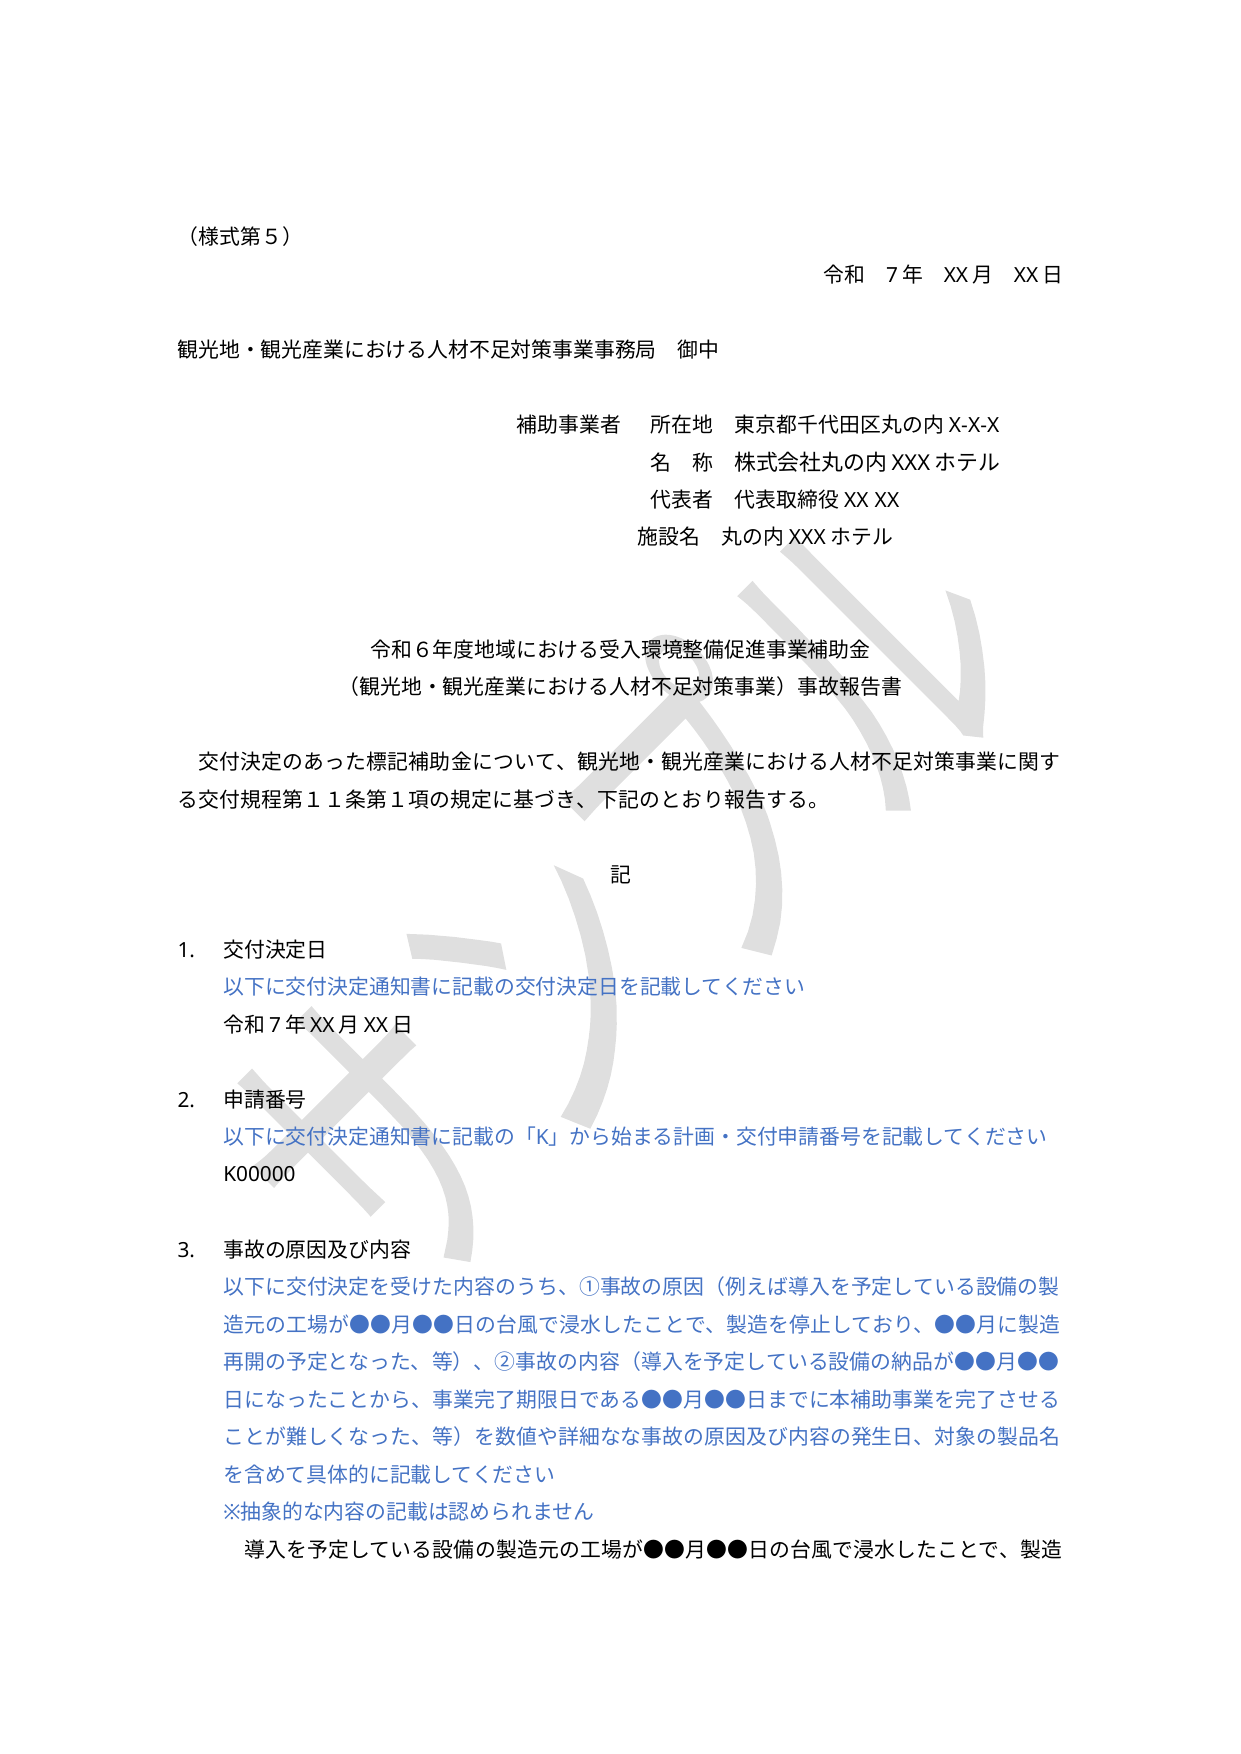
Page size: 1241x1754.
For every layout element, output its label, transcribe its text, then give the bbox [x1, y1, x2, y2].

list 申請番号 [177, 1079, 1063, 1117]
text 令和 7年 XX月 XX日 [177, 254, 1063, 292]
text 施設名 丸の内XXXホテル [177, 517, 893, 554]
text 以下に交付決定を受けた内容のうち、①事故の原因（例えば導入を予定している設備の製造元の工場が●●月●●日の台風で浸水したことで、製造を停止しており、●●月に製造再開の予定となった、等）、②事故の内容（導入を予定している設備の納品が●●月●●日になったことから、事業完了期限日である●●月●●日までに本補助事業を完了させることが難しくなった、等）を数値や詳細なな事故の原因及び内容の発生日、対象の製品名を含めて具体的に記載してください [223, 1267, 1063, 1492]
list 令和7年XX月XX日 [223, 1004, 1063, 1042]
text （様式第５） [177, 217, 1063, 254]
list 以下に交付決定通知書に記載の交付決定日を記載してください [223, 967, 1063, 1004]
text 代表者 代表取締役 XX XX [177, 479, 1063, 517]
text 名 称 株式会社丸の内XXXホテル [177, 442, 1063, 479]
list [223, 1529, 1063, 1567]
text 令和６年度地域における受入環境整備促進事業補助金 [177, 629, 1063, 667]
list 事故の原因及び内容 [177, 1229, 1063, 1267]
text K00000 [223, 1154, 1063, 1192]
list 交付決定日 [177, 929, 1063, 967]
text （観光地・観光産業における人材不足対策事業）事故報告書 [177, 667, 1063, 704]
text 記 [177, 854, 1063, 892]
text 以下に交付決定通知書に記載の「K」から始まる計画・交付申請番号を記載してください [223, 1117, 1063, 1154]
text 補助事業者 所在地 東京都千代田区丸の内X-X-X [517, 404, 1063, 442]
list ※抽象的な内容の記載は認められません [223, 1492, 1063, 1529]
text 観光地・観光産業における人材不足対策事業事務局 御中 [177, 329, 1063, 367]
text 交付決定のあった標記補助金について、観光地・観光産業における人材不足対策事業に関する交付規程第１１条第１項の規定に基づき、下記のとおり報告する。 [177, 742, 1063, 817]
